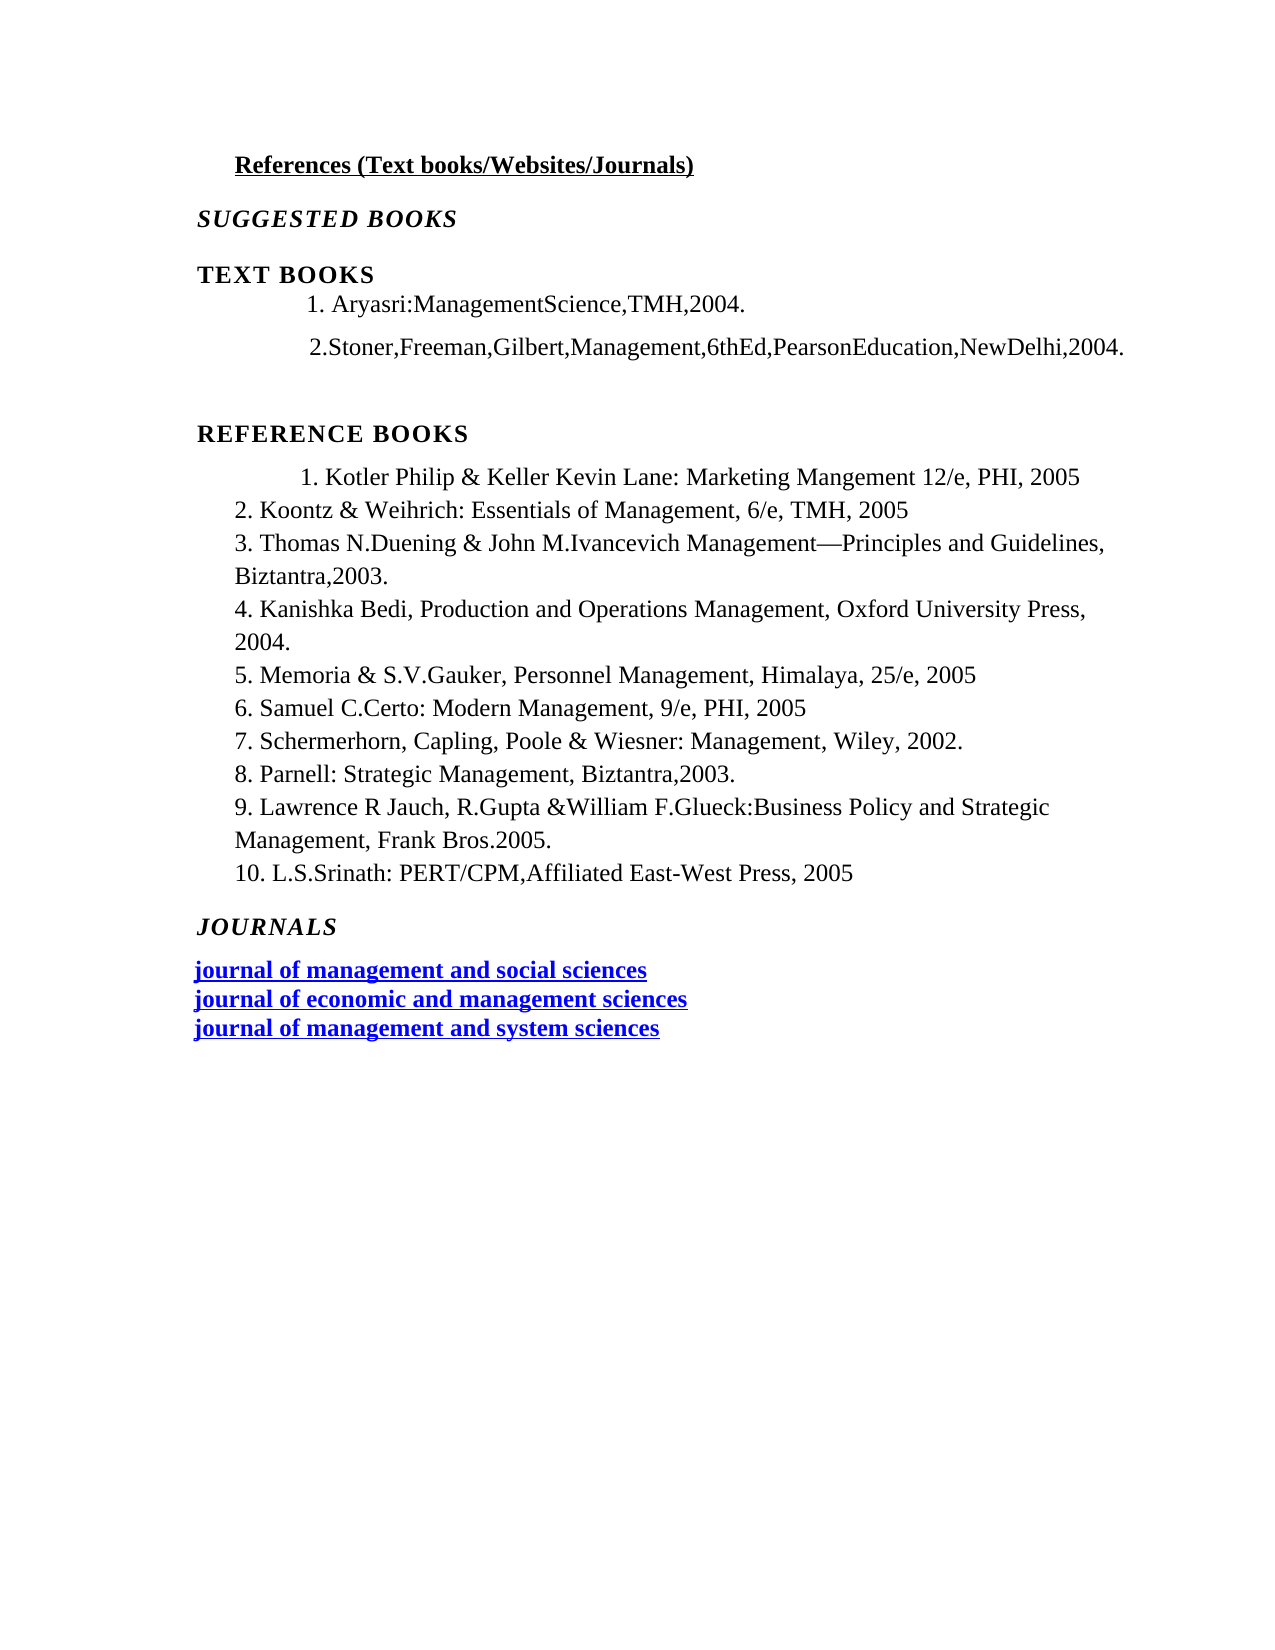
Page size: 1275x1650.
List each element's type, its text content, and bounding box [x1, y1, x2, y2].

text 1. Aryasri:ManagementScience,TMH,2004. [234, 289, 1125, 318]
text 2.Stoner,Freeman,Gilbert,Management,6thEd,PearsonEducation,NewDelhi,2004. REFERENCE BOOKS [197, 332, 1125, 447]
text 1. Kotler Philip & Keller Kevin Lane: Marketing Mangement 12/e, PHI, 2005 2. Koontz & Weihrich: Essentials of Management, 6/e, TMH, 2005 3. Thomas N.Duening & John M.Ivancevich Management—Principles and Guidelines, Biztantra,2003. 4. Kanishka Bedi, Production and Operations Management, Oxford University Press, 2004. 5. Memoria & S.V.Gauker, Personnel Management, Himalaya, 25/e, 2005 6. Samuel C.Certo: Modern Management, 9/e, PHI, 2005 7. Schermerhorn, Capling, Poole & Wiesner: Management, Wiley, 2002. 8. Parnell: Strategic Management, Biztantra,2003. 9. Lawrence R Jauch, R.Gupta &William F.Glueck:Business Policy and Strategic Management, Frank Bros.2005. 10. L.S.Srinath: PERT/CPM,Affiliated East-West Press, 2005 [234, 462, 1125, 887]
text References (Text books/Websites/Journals) [234, 150, 1175, 179]
text Journals [150, 912, 1125, 941]
text journal of management and system sciences [150, 1013, 1125, 1041]
text journal of economic and management sciences [150, 984, 1125, 1013]
text TEXT BOOKS [197, 261, 1125, 289]
text journal of management and social sciences [150, 955, 1125, 984]
text Suggested Books [197, 204, 1125, 233]
